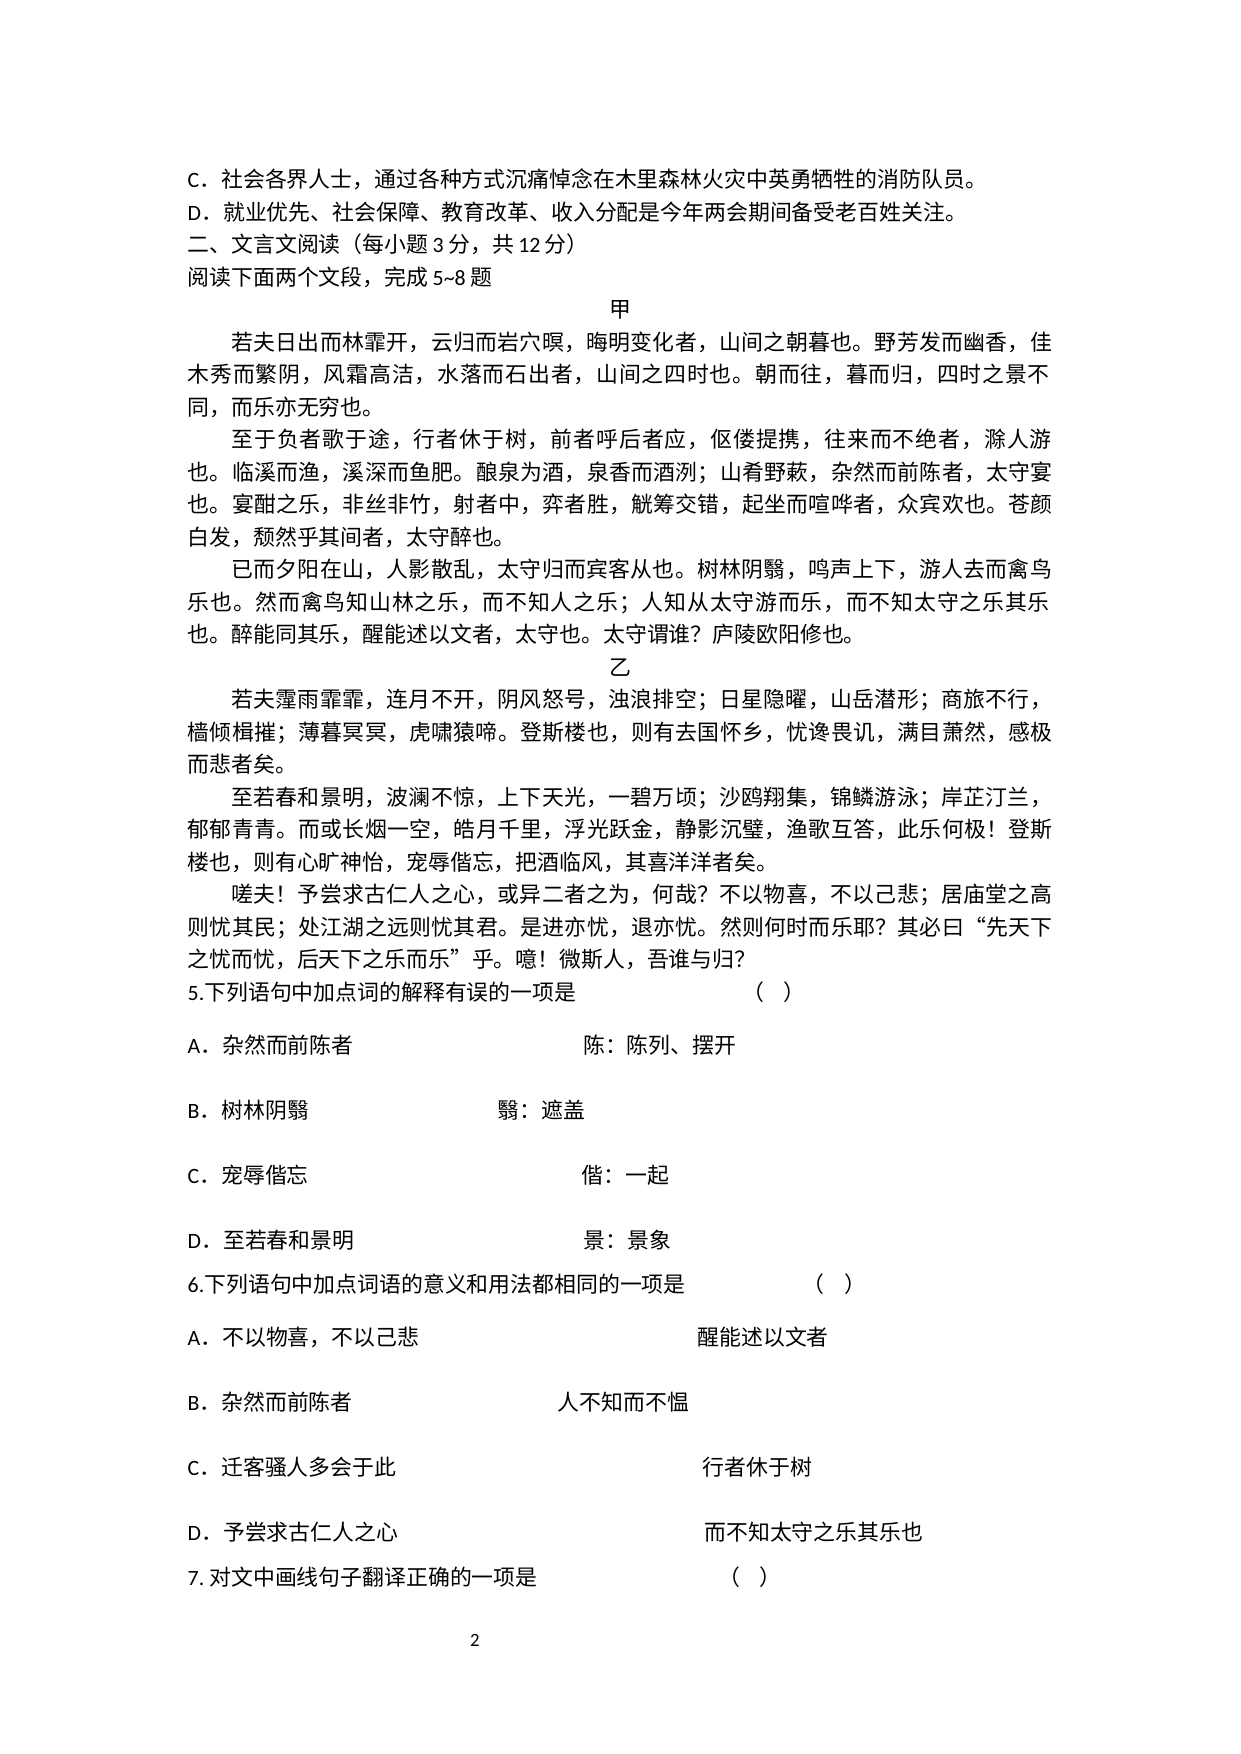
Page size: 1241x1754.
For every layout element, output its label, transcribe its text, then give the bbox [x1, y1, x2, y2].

text C．迁客骚人多会于此 行者休于树 [187, 1429, 1053, 1494]
text C．宠辱偕忘 偕：一起 [187, 1137, 1053, 1202]
text 6.下列语句中加点词语的意义和用法都相同的一项是 （ ） [187, 1267, 1053, 1299]
text 至若春和景明，波澜不惊，上下天光，一碧万顷；沙鸥翔集，锦鳞游泳；岸芷汀兰，郁郁青青。而或长烟一空，皓月千里，浮光跃金，静影沉璧，渔歌互答，此乐何极！登斯楼也，则有心旷神怡，宠辱偕忘，把酒临风，其喜洋洋者矣。 [187, 779, 1053, 877]
text C．社会各界人士，通过各种方式沉痛悼念在木里森林火灾中英勇牺牲的消防队员。 [187, 162, 1053, 194]
text D．至若春和景明 景：景象 [187, 1202, 1053, 1267]
text 嗟夫！予尝求古仁人之心，或异二者之为，何哉？不以物喜，不以己悲；居庙堂之高则忧其民；处江湖之远则忧其君。是进亦忧，退亦忧。然则何时而乐耶？其必曰“先天下之忧而忧，后天下之乐而乐”乎。噫！微斯人，吾谁与归？ [187, 877, 1053, 974]
text B．树林阴翳 翳：遮盖 [187, 1072, 1053, 1137]
text B．杂然而前陈者 人不知而不愠 [187, 1364, 1053, 1429]
text A．不以物喜，不以己悲 醒能述以文者 [187, 1299, 1053, 1364]
text 7. 对文中画线句子翻译正确的一项是 （ ） [187, 1559, 1053, 1592]
text 已而夕阳在山，人影散乱，太守归而宾客从也。树林阴翳，鸣声上下，游人去而禽鸟乐也。然而禽鸟知山林之乐，而不知人之乐；人知从太守游而乐，而不知太守之乐其乐也。醉能同其乐，醒能述以文者，太守也。太守谓谁？庐陵欧阳修也。 [187, 552, 1053, 649]
text 5.下列语句中加点词的解释有误的一项是 （ ） [187, 974, 1053, 1007]
text D．就业优先、社会保障、教育改革、收入分配是今年两会期间备受老百姓关注。 [187, 194, 1053, 227]
text 阅读下面两个文段，完成5~8题 [187, 259, 1053, 292]
text A．杂然而前陈者 陈：陈列、摆开 [187, 1007, 1053, 1072]
text 若夫霪雨霏霏，连月不开，阴风怒号，浊浪排空；日星隐曜，山岳潜形；商旅不行，樯倾楫摧；薄暮冥冥，虎啸猿啼。登斯楼也，则有去国怀乡，忧谗畏讥，满目萧然，感极而悲者矣。 [187, 682, 1053, 779]
text 甲 [187, 292, 1053, 324]
text 二、文言文阅读（每小题3分，共12分） [187, 227, 1053, 259]
text 乙 [187, 649, 1053, 682]
text 至于负者歌于途，行者休于树，前者呼后者应，伛偻提携，往来而不绝者，滁人游也。临溪而渔，溪深而鱼肥。酿泉为酒，泉香而酒洌；山肴野蔌，杂然而前陈者，太守宴也。宴酣之乐，非丝非竹，射者中，弈者胜，觥筹交错，起坐而喧哗者，众宾欢也。苍颜白发，颓然乎其间者，太守醉也。 [187, 422, 1053, 552]
text D．予尝求古仁人之心 而不知太守之乐其乐也 [187, 1494, 1053, 1559]
text 若夫日出而林霏开，云归而岩穴暝，晦明变化者，山间之朝暮也。野芳发而幽香，佳木秀而繁阴，风霜高洁，水落而石出者，山间之四时也。朝而往，暮而归，四时之景不同，而乐亦无穷也。 [187, 324, 1053, 422]
